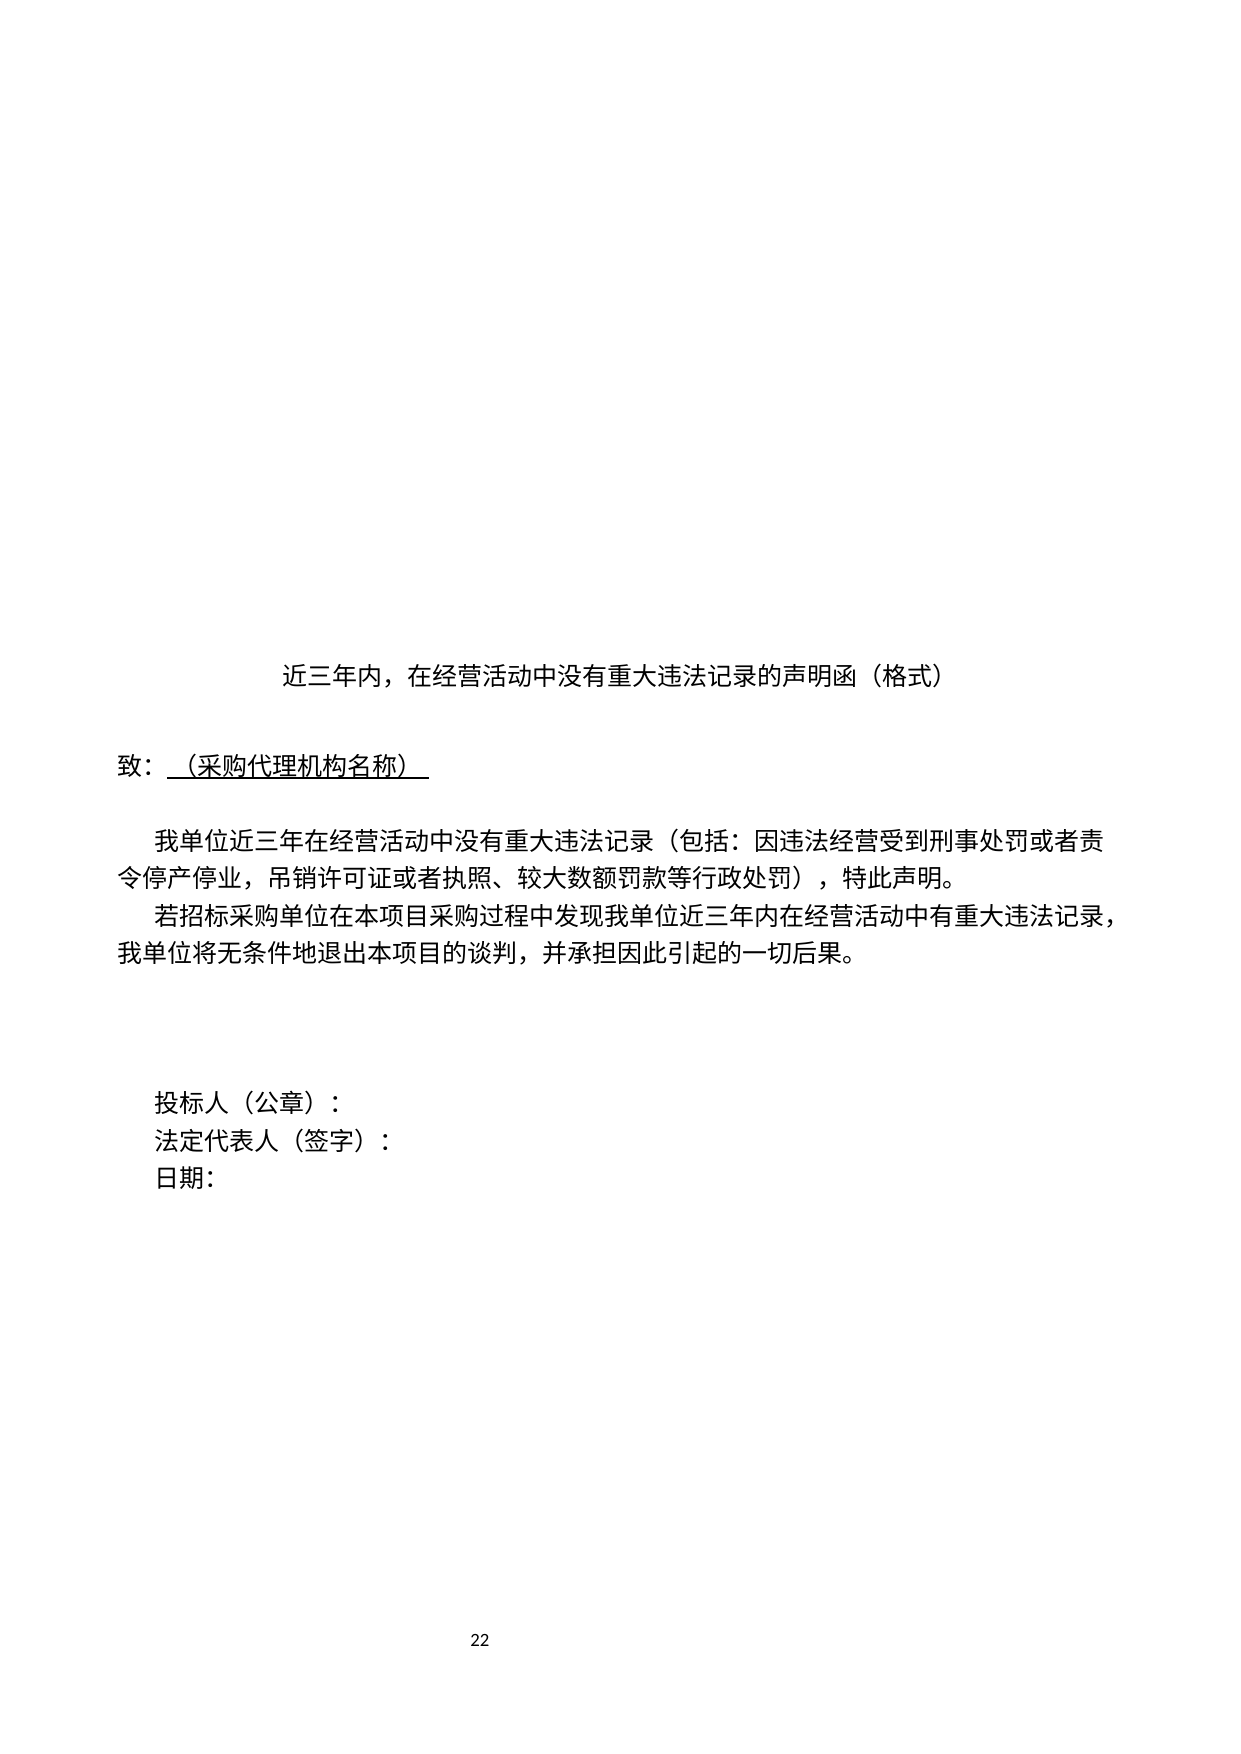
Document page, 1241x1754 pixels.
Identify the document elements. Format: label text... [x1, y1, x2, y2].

text 法定代表人（签字）： [117, 1120, 1123, 1157]
text 致： （采购代理机构名称） [117, 745, 1123, 782]
text 日期： [117, 1157, 1123, 1195]
text 投标人（公章）： [117, 1082, 1123, 1120]
text 我单位近三年在经营活动中没有重大违法记录（包括：因违法经营受到刑事处罚或者责令停产停业，吊销许可证或者执照、较大数额罚款等行政处罚），特此声明。 [117, 820, 1123, 895]
text 近三年内，在经营活动中没有重大违法记录的声明函（格式） [117, 642, 1123, 707]
text 若招标采购单位在本项目采购过程中发现我单位近三年内在经营活动中有重大违法记录，我单位将无条件地退出本项目的谈判，并承担因此引起的一切后果。 [117, 895, 1123, 970]
